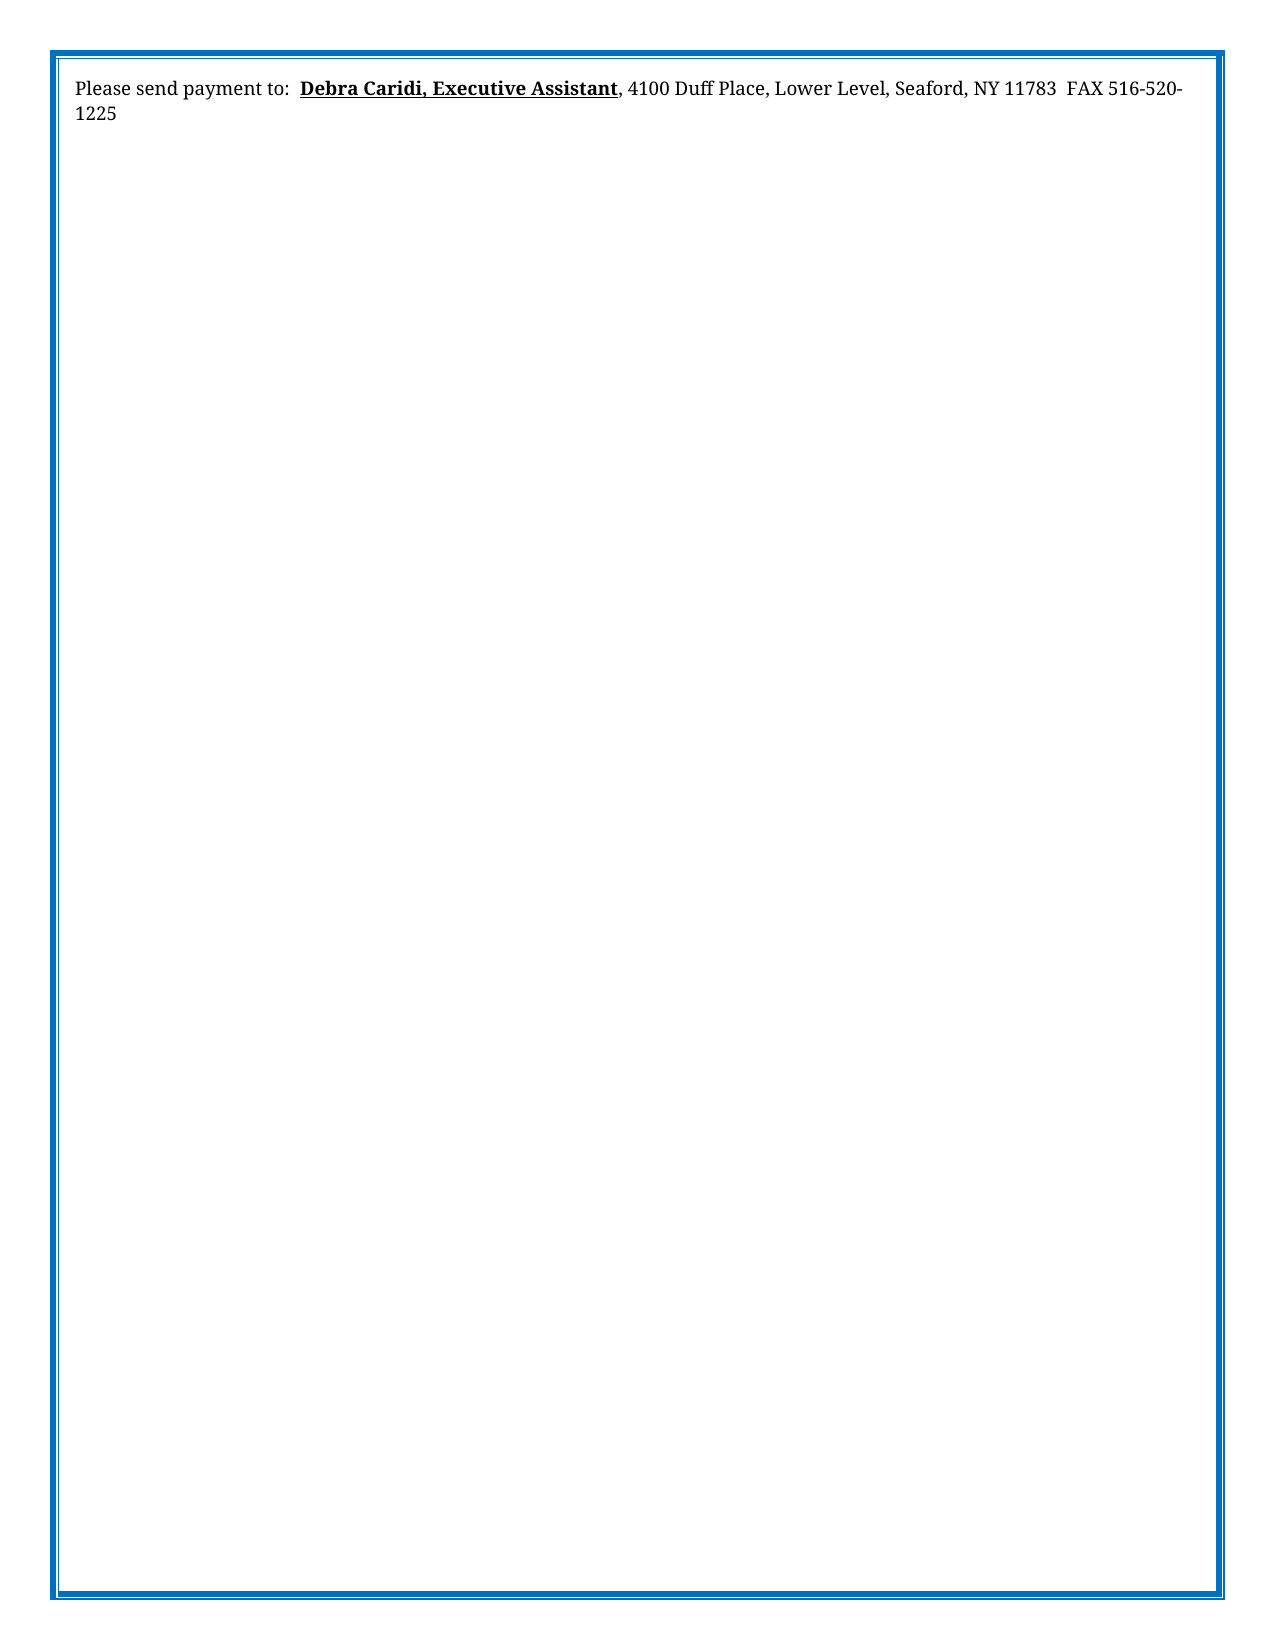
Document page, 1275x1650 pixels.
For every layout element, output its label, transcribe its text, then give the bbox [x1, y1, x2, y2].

text Please send payment to: Debra Caridi, Executive Assistant, 4100 Duff Place, Lower Level, Seaford, NY 11783 FAX 516-520-1225 [75, 75, 1200, 126]
